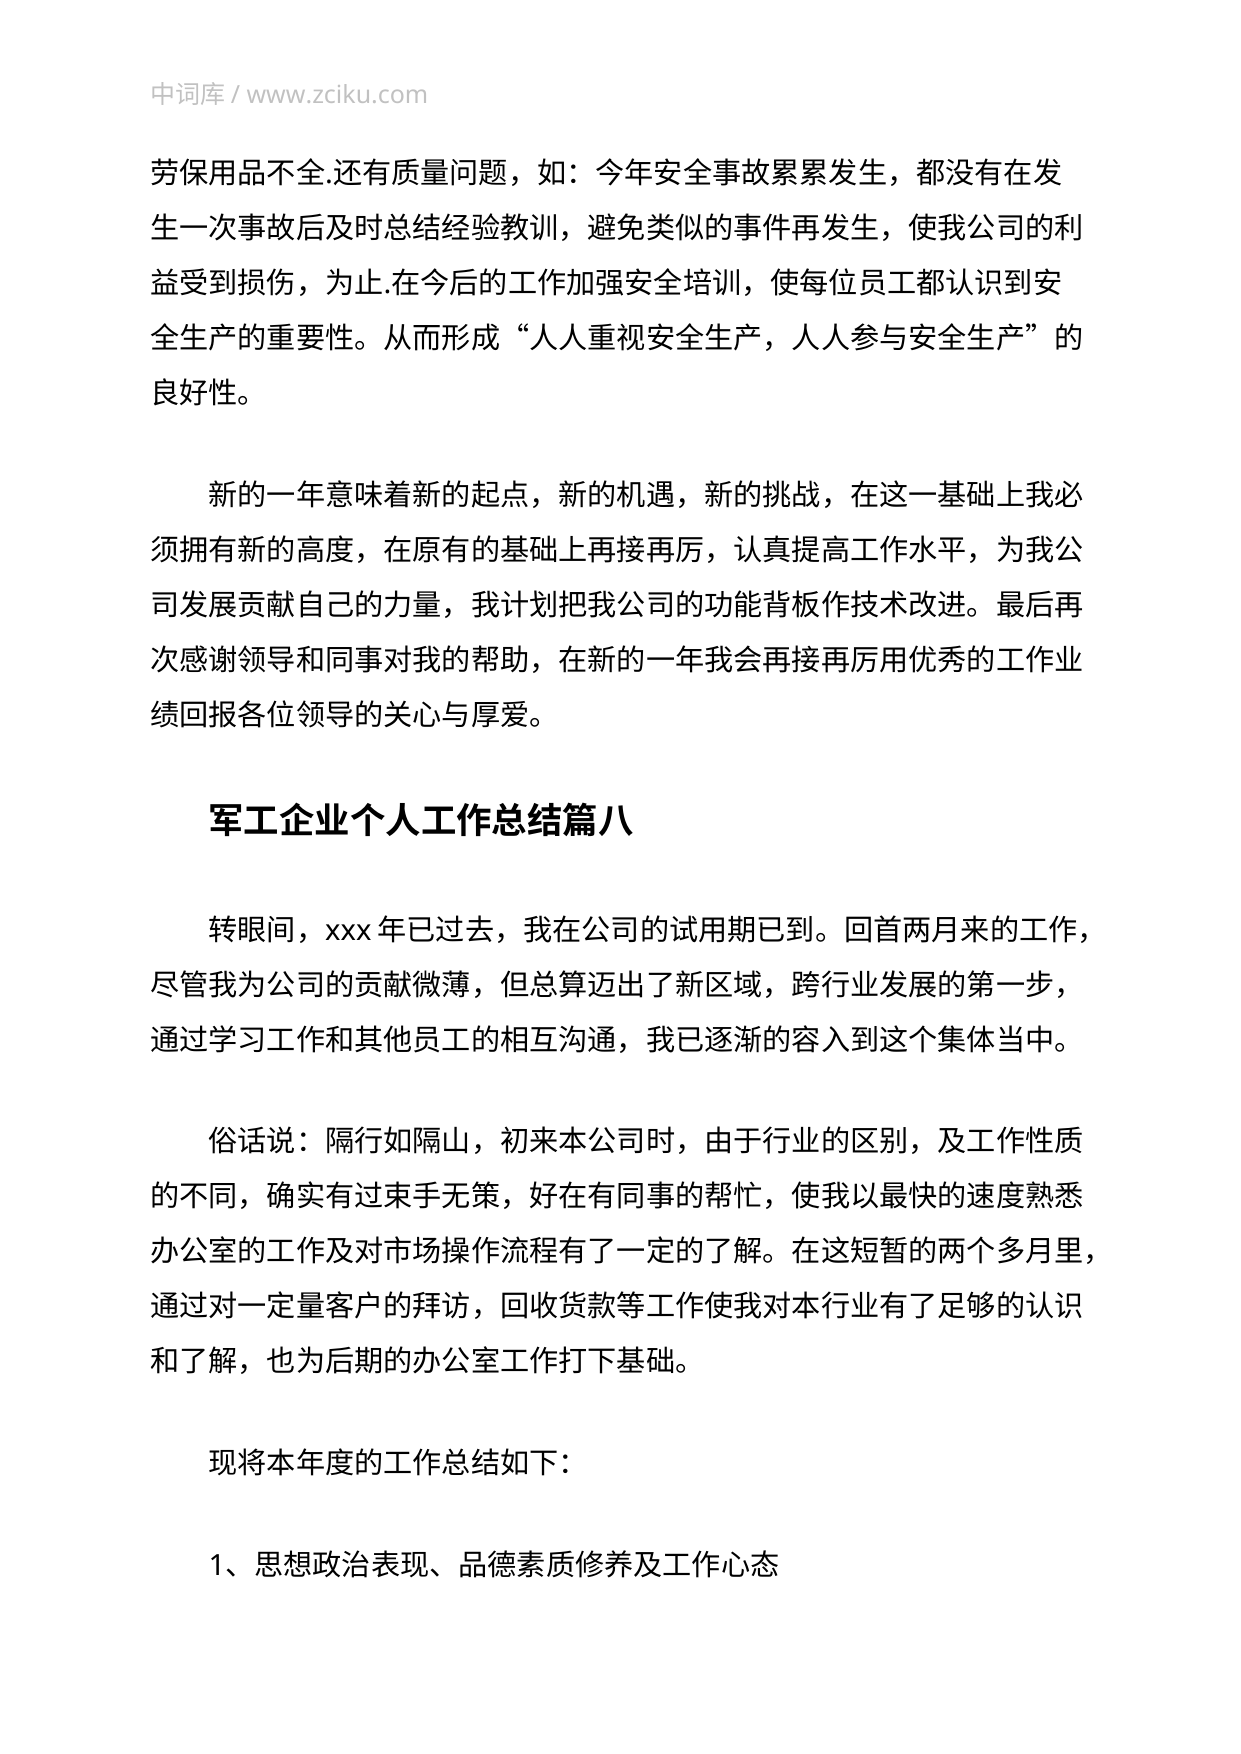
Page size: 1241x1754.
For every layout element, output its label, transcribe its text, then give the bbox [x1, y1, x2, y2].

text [150, 150, 1090, 412]
text 军工企业个人工作总结篇八 [150, 793, 1090, 844]
text 俗话说：隔行如隔山，初来本公司时，由于行业的区别，及工作性质的不同，确实有过束手无策，好在有同事的帮忙，使我以最快的速度熟悉办公室的工作及对市场操作流程有了一定的了解。在这短暂的两个多月里，通过对一定量客户的拜访，回收货款等工作使我对本行业有了足够的认识和了解，也为后期的办公室工作打下基础。 [150, 1118, 1090, 1380]
text 1、思想政治表现、品德素质修养及工作心态 [150, 1541, 1090, 1583]
text 转眼间，xxx年已过去，我在公司的试用期已到。回首两月来的工作，尽管我为公司的贡献微薄，但总算迈出了新区域，跨行业发展的第一步，通过学习工作和其他员工的相互沟通，我已逐渐的容入到这个集体当中。 [150, 906, 1090, 1058]
text 现将本年度的工作总结如下： [150, 1439, 1090, 1482]
text 新的一年意味着新的起点，新的机遇，新的挑战，在这一基础上我必须拥有新的高度，在原有的基础上再接再厉，认真提高工作水平，为我公司发展贡献自己的力量，我计划把我公司的功能背板作技术改进。最后再次感谢领导和同事对我的帮助，在新的一年我会再接再厉用优秀的工作业绩回报各位领导的关心与厚爱。 [150, 472, 1090, 733]
